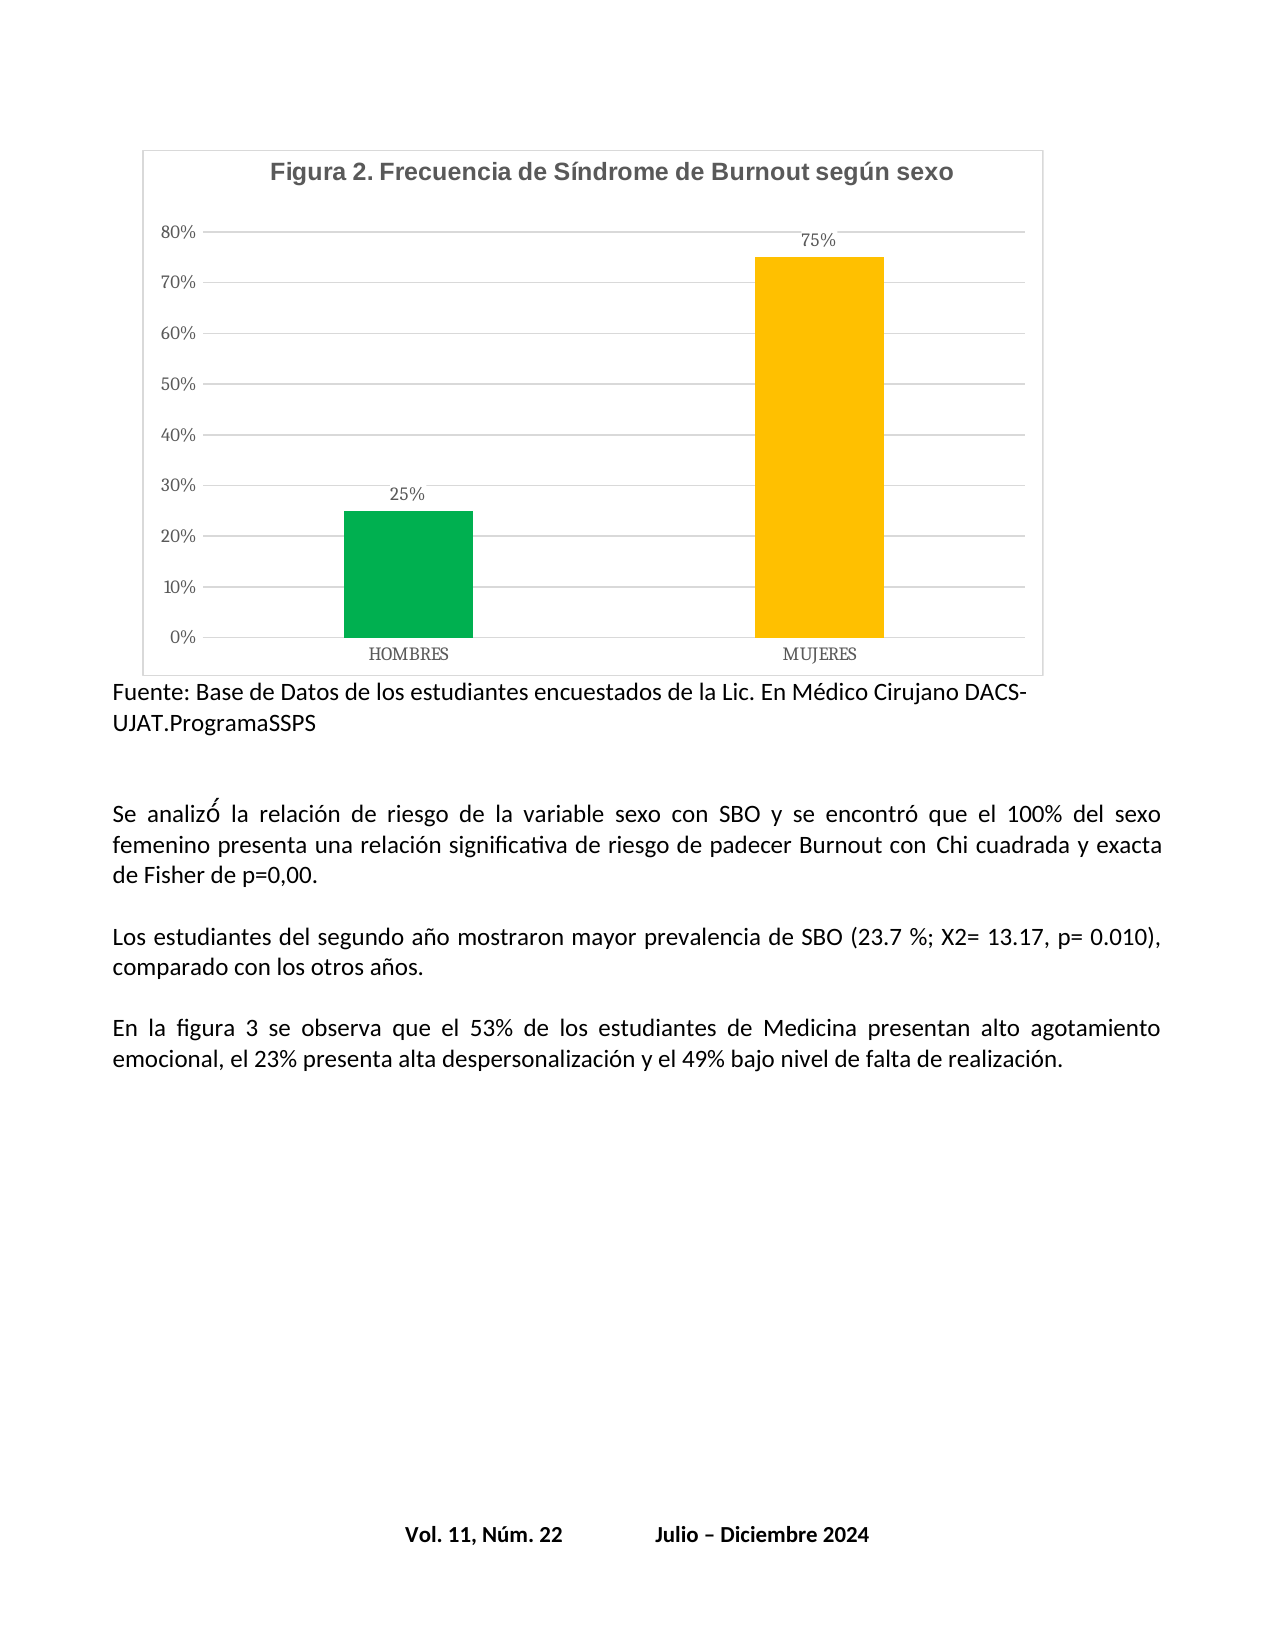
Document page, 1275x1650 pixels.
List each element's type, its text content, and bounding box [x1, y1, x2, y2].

text Fuente: Base de Datos de los estudiantes encuestados de la Lic. En Médico Cirujano DACS-UJAT.ProgramaSSPS [112, 677, 1162, 738]
text En la figura 3 se observa que el 53% de los estudiantes de Medicina presentan alto agotamiento emocional, el 23% presenta alta despersonalización y el 49% bajo nivel de falta de realización. [112, 1012, 1162, 1073]
text Los estudiantes del segundo año mostraron mayor prevalencia de SBO (23.7 %; X2= 13.17, p= 0.010), comparado con los otros años. [112, 921, 1162, 982]
text Se analizó́ la relación de riesgo de la variable sexo con SBO y se encontró que el 100% del sexo femenino presenta una relación significativa de riesgo de padecer Burnout con Chi cuadrada y exacta de Fisher de p=0,00. [112, 799, 1162, 890]
